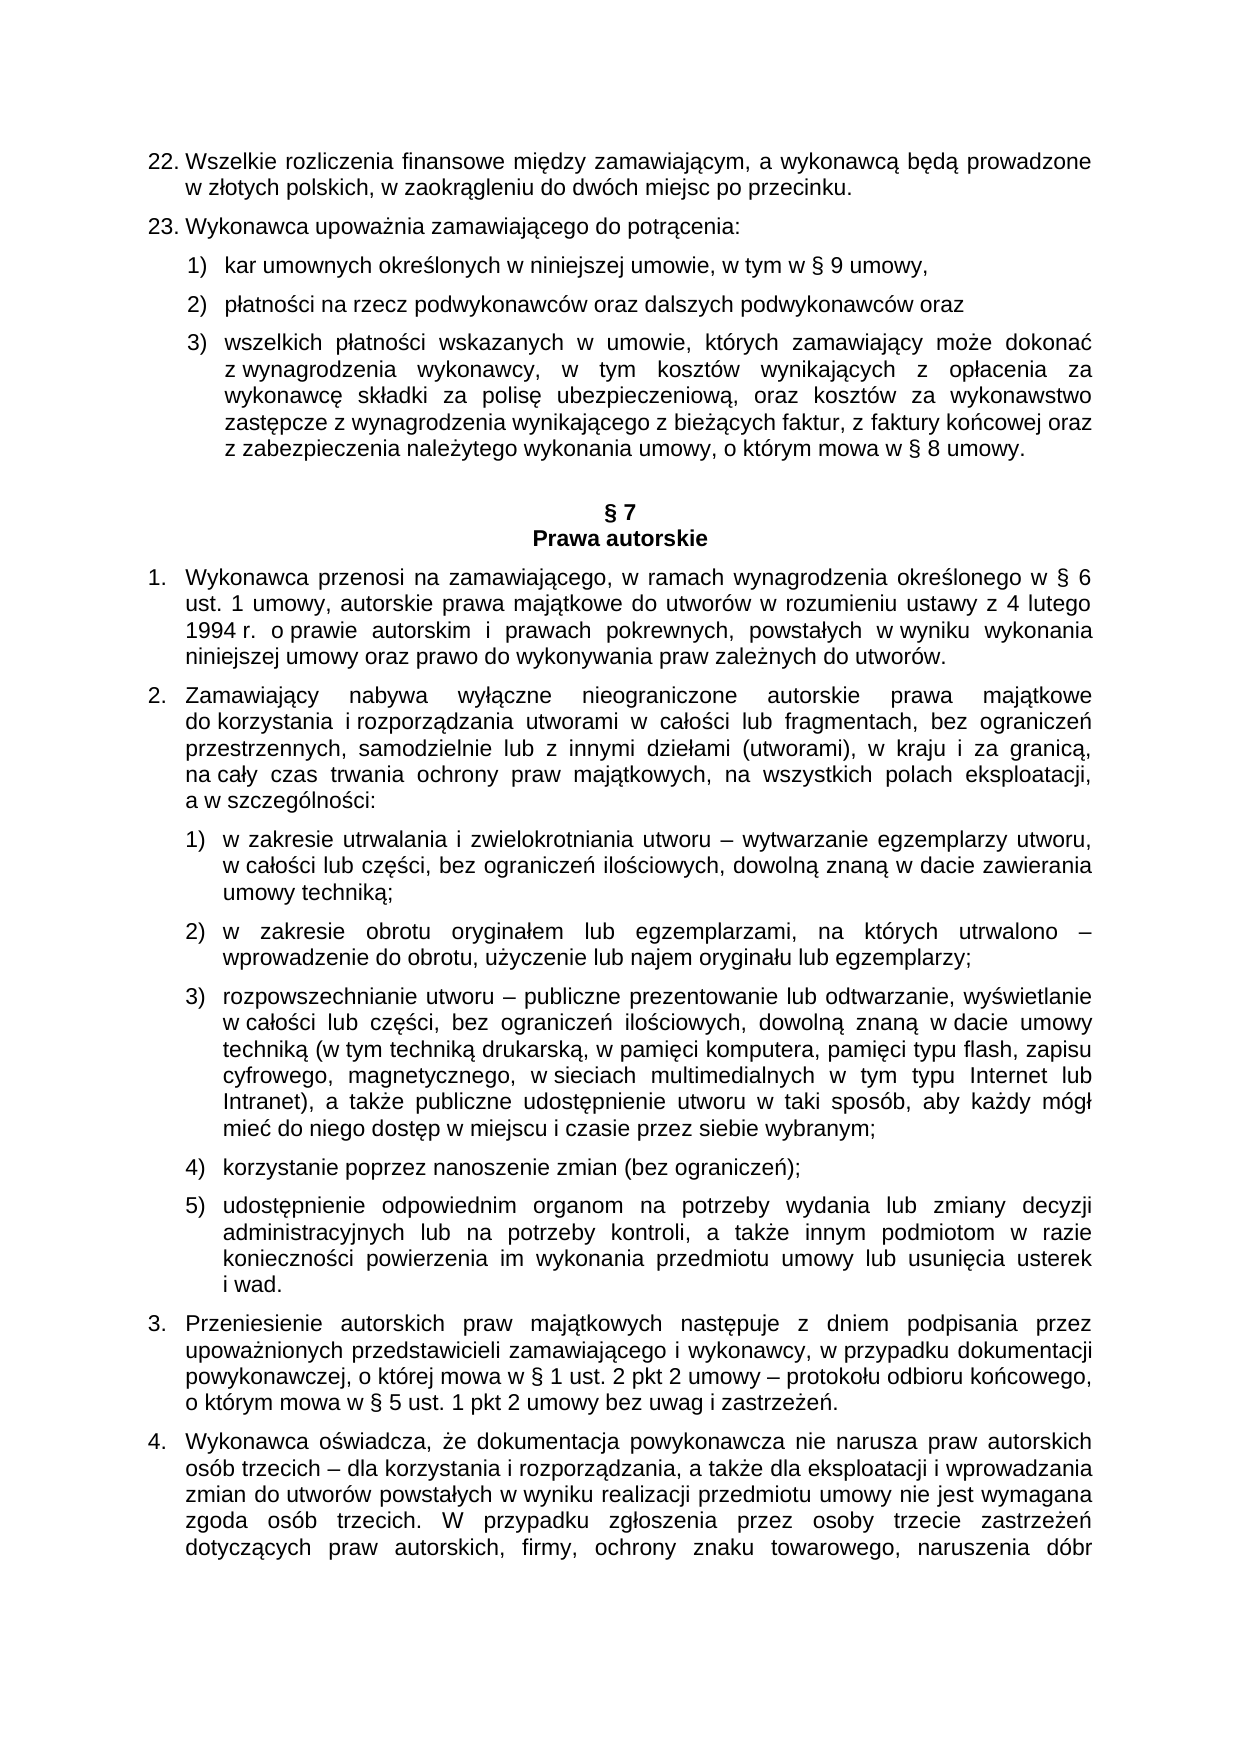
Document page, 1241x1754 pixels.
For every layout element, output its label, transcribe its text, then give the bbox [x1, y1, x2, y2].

list płatności na rzecz podwykonawców oraz dalszych podwykonawców oraz [187, 291, 1093, 317]
list wszelkich płatności wskazanych w umowie, których zamawiający może dokonać z wynagrodzenia wykonawcy, w tym kosztów wynikających z opłacenia za wykonawcę składki za polisę ubezpieczeniową, oraz kosztów za wykonawstwo zastępcze z wynagrodzenia wynikającego z bieżących faktur, z faktury końcowej oraz z zabezpieczenia należytego wykonania umowy, o którym mowa w § 8 umowy. [187, 329, 1093, 461]
list Wszelkie rozliczenia finansowe między zamawiającym, a wykonawcą będą prowadzone w złotych polskich, w zaokrągleniu do dwóch miejsc po przecinku. [148, 148, 1093, 200]
list Zamawiający nabywa wyłączne nieograniczone autorskie prawa majątkowe do korzystania i rozporządzania utworami w całości lub fragmentach, bez ograniczeń przestrzennych, samodzielnie lub z innymi dziełami (utworami), w kraju i za granicą, na cały czas trwania ochrony praw majątkowych, na wszystkich polach eksploatacji, a w szczególności: [148, 682, 1093, 813]
list udostępnienie odpowiednim organom na potrzeby wydania lub zmiany decyzji administracyjnych lub na potrzeby kontroli, a także innym podmiotom w razie konieczności powierzenia im wykonania przedmiotu umowy lub usunięcia usterek i wad. [185, 1192, 1093, 1298]
list kar umownych określonych w niniejszej umowie, w tym w § 9 umowy, [187, 252, 1093, 278]
text § 7 [148, 499, 1093, 525]
list Wykonawca przenosi na zamawiającego, w ramach wynagrodzenia określonego w § 6 ust. 1 umowy, autorskie prawa majątkowe do utworów w rozumieniu ustawy z 4 lutego 1994 r. o prawie autorskim i prawach pokrewnych, powstałych w wyniku wykonania niniejszej umowy oraz prawo do wykonywania praw zależnych do utworów. [148, 564, 1093, 669]
list Wykonawca upoważnia zamawiającego do potrącenia: [148, 213, 1093, 239]
list Przeniesienie autorskich praw majątkowych następuje z dniem podpisania przez upoważnionych przedstawicieli zamawiającego i wykonawcy, w przypadku dokumentacji powykonawczej, o której mowa w § 1 ust. 2 pkt 2 umowy – protokołu odbioru końcowego, o którym mowa w § 5 ust. 1 pkt 2 umowy bez uwag i zastrzeżeń. [148, 1310, 1093, 1416]
list rozpowszechnianie utworu – publiczne prezentowanie lub odtwarzanie, wyświetlanie w całości lub części, bez ograniczeń ilościowych, dowolną znaną w dacie umowy techniką (w tym techniką drukarską, w pamięci komputera, pamięci typu flash, zapisu cyfrowego, magnetycznego, w sieciach multimedialnych w tym typu Internet lub Intranet), a także publiczne udostępnienie utworu w taki sposób, aby każdy mógł mieć do niego dostęp w miejscu i czasie przez siebie wybranym; [185, 983, 1093, 1141]
list w zakresie utrwalania i zwielokrotniania utworu – wytwarzanie egzemplarzy utworu, w całości lub części, bez ograniczeń ilościowych, dowolną znaną w dacie zawierania umowy techniką; [185, 826, 1093, 905]
list korzystanie poprzez nanoszenie zmian (bez ograniczeń); [185, 1153, 1093, 1180]
text Prawa autorskie [148, 525, 1093, 551]
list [148, 1428, 1093, 1560]
list w zakresie obrotu oryginałem lub egzemplarzami, na których utrwalono – wprowadzenie do obrotu, użyczenie lub najem oryginału lub egzemplarzy; [185, 918, 1093, 970]
